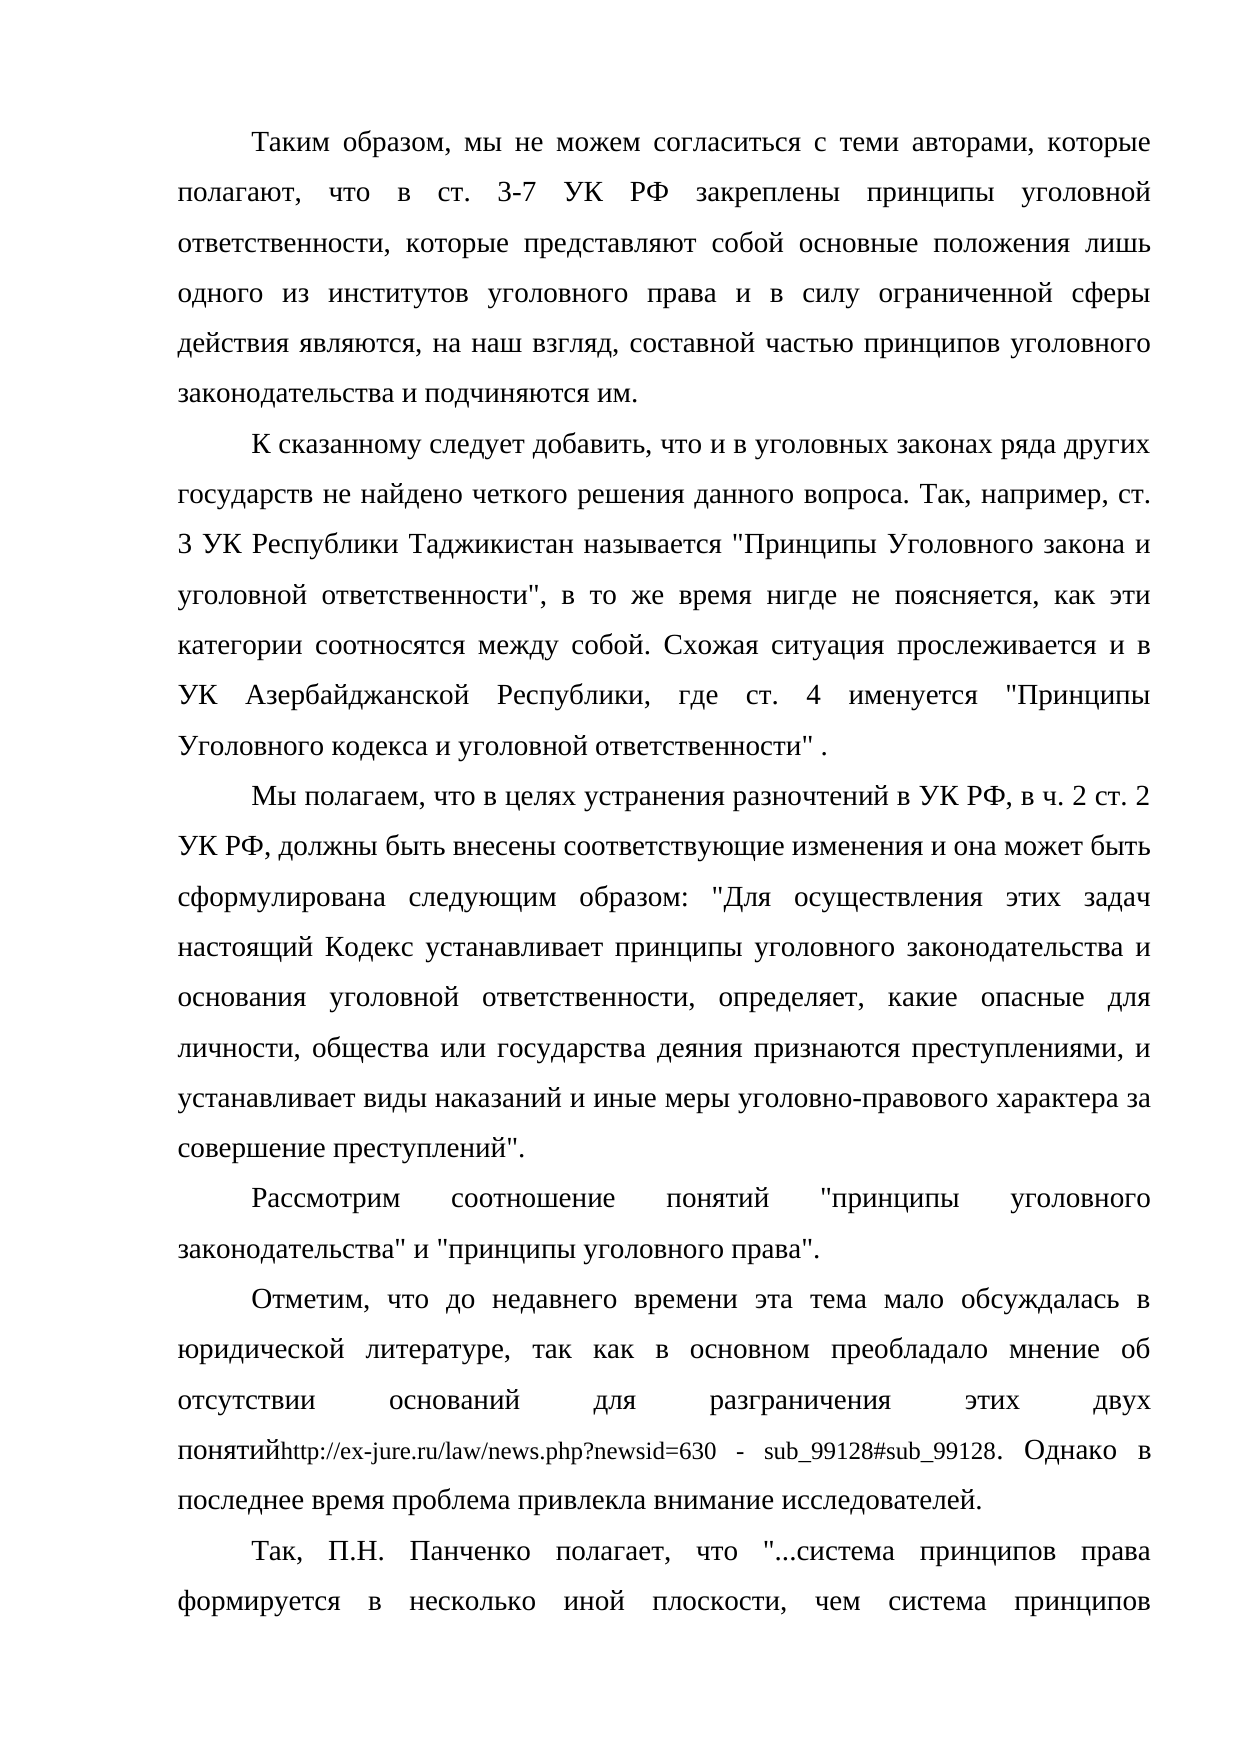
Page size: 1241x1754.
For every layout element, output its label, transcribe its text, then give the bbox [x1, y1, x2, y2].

text Таким образом, мы не можем согласиться с теми авторами, которые полагают, что в ст. 3-7 УК РФ закреплены принципы уголовной ответственности, которые представляют собой основные положения лишь одного из институтов уголовного права и в силу ограниченной сферы действия являются, на наш взгляд, составной частью принципов уголовного законодательства и подчиняются им. [177, 124, 1152, 409]
text Рассмотрим соотношение понятий "принципы уголовного законодательства" и "принципы уголовного права". [177, 1181, 1152, 1264]
text К сказанному следует добавить, что и в уголовных законах ряда других государств не найдено четкого решения данного вопроса. Так, например, ст. 3 УК Республики Таджикистан называется "Принципы Уголовного закона и уголовной ответственности", в то же время нигде не поясняется, как эти категории соотносятся между собой. Схожая ситуация прослеживается и в УК Азербайджанской Республики, где ст. 4 именуется "Принципы Уголовного кодекса и уголовной ответственности" . [177, 426, 1152, 761]
text Отметим, что до недавнего времени эта тема мало обсуждалась в юридической литературе, так как в основном преобладало мнение об отсутствии оснований для разграничения этих двух понятийhttp://ex-jure.ru/law/news.php?newsid=630 - sub_99128#sub_99128. Однако в последнее время проблема привлекла внимание исследователей. [177, 1281, 1152, 1516]
text Мы полагаем, что в целях устранения разночтений в УК РФ, в ч. 2 ст. 2 УК РФ, должны быть внесены соответствующие изменения и она может быть сформулирована следующим образом: "Для осуществления этих задач настоящий Кодекс устанавливает принципы уголовного законодательства и основания уголовной ответственности, определяет, какие опасные для личности, общества или государства деяния признаются преступлениями, и устанавливает виды наказаний и иные меры уголовно-правового характера за совершение преступлений". [177, 778, 1152, 1164]
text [177, 1533, 1152, 1617]
